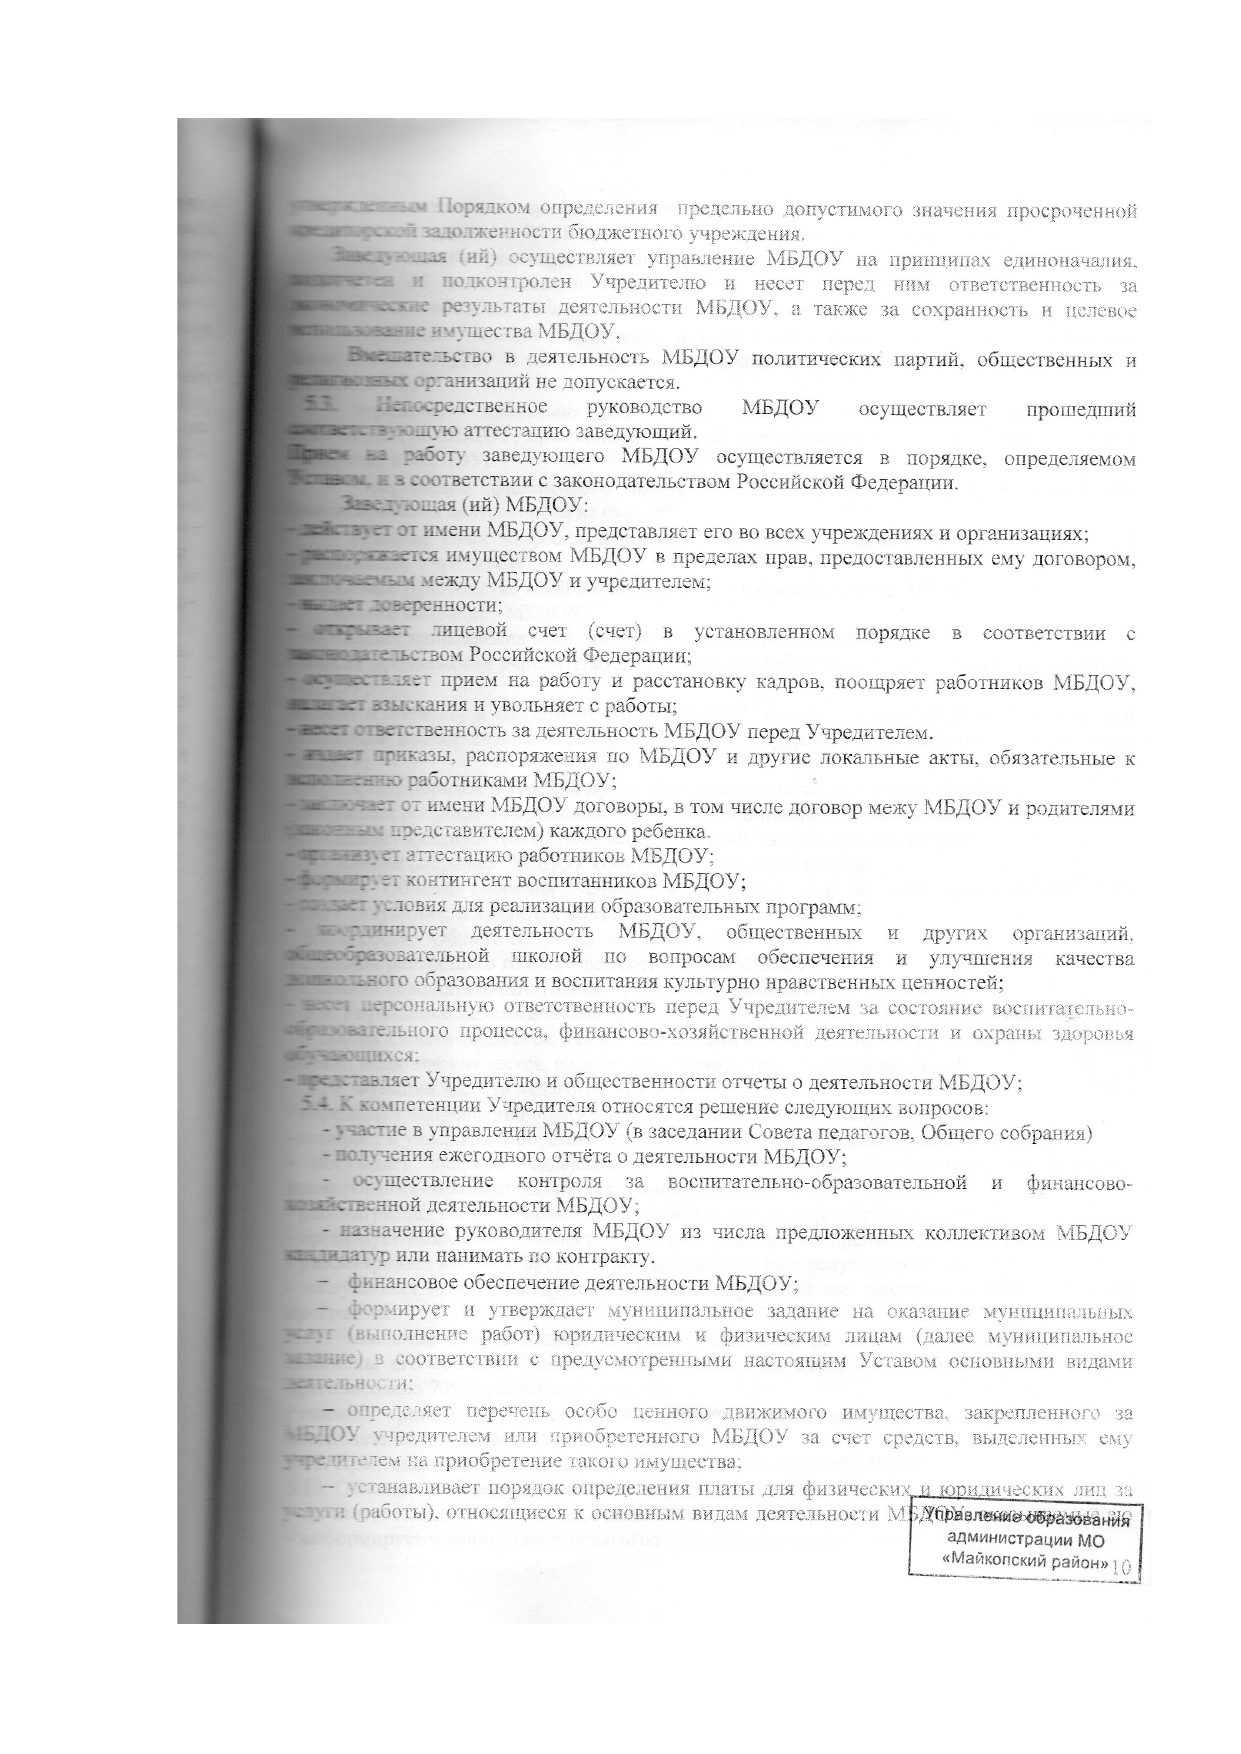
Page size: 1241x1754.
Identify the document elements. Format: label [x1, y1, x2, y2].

picture [177, 118, 1152, 1624]
